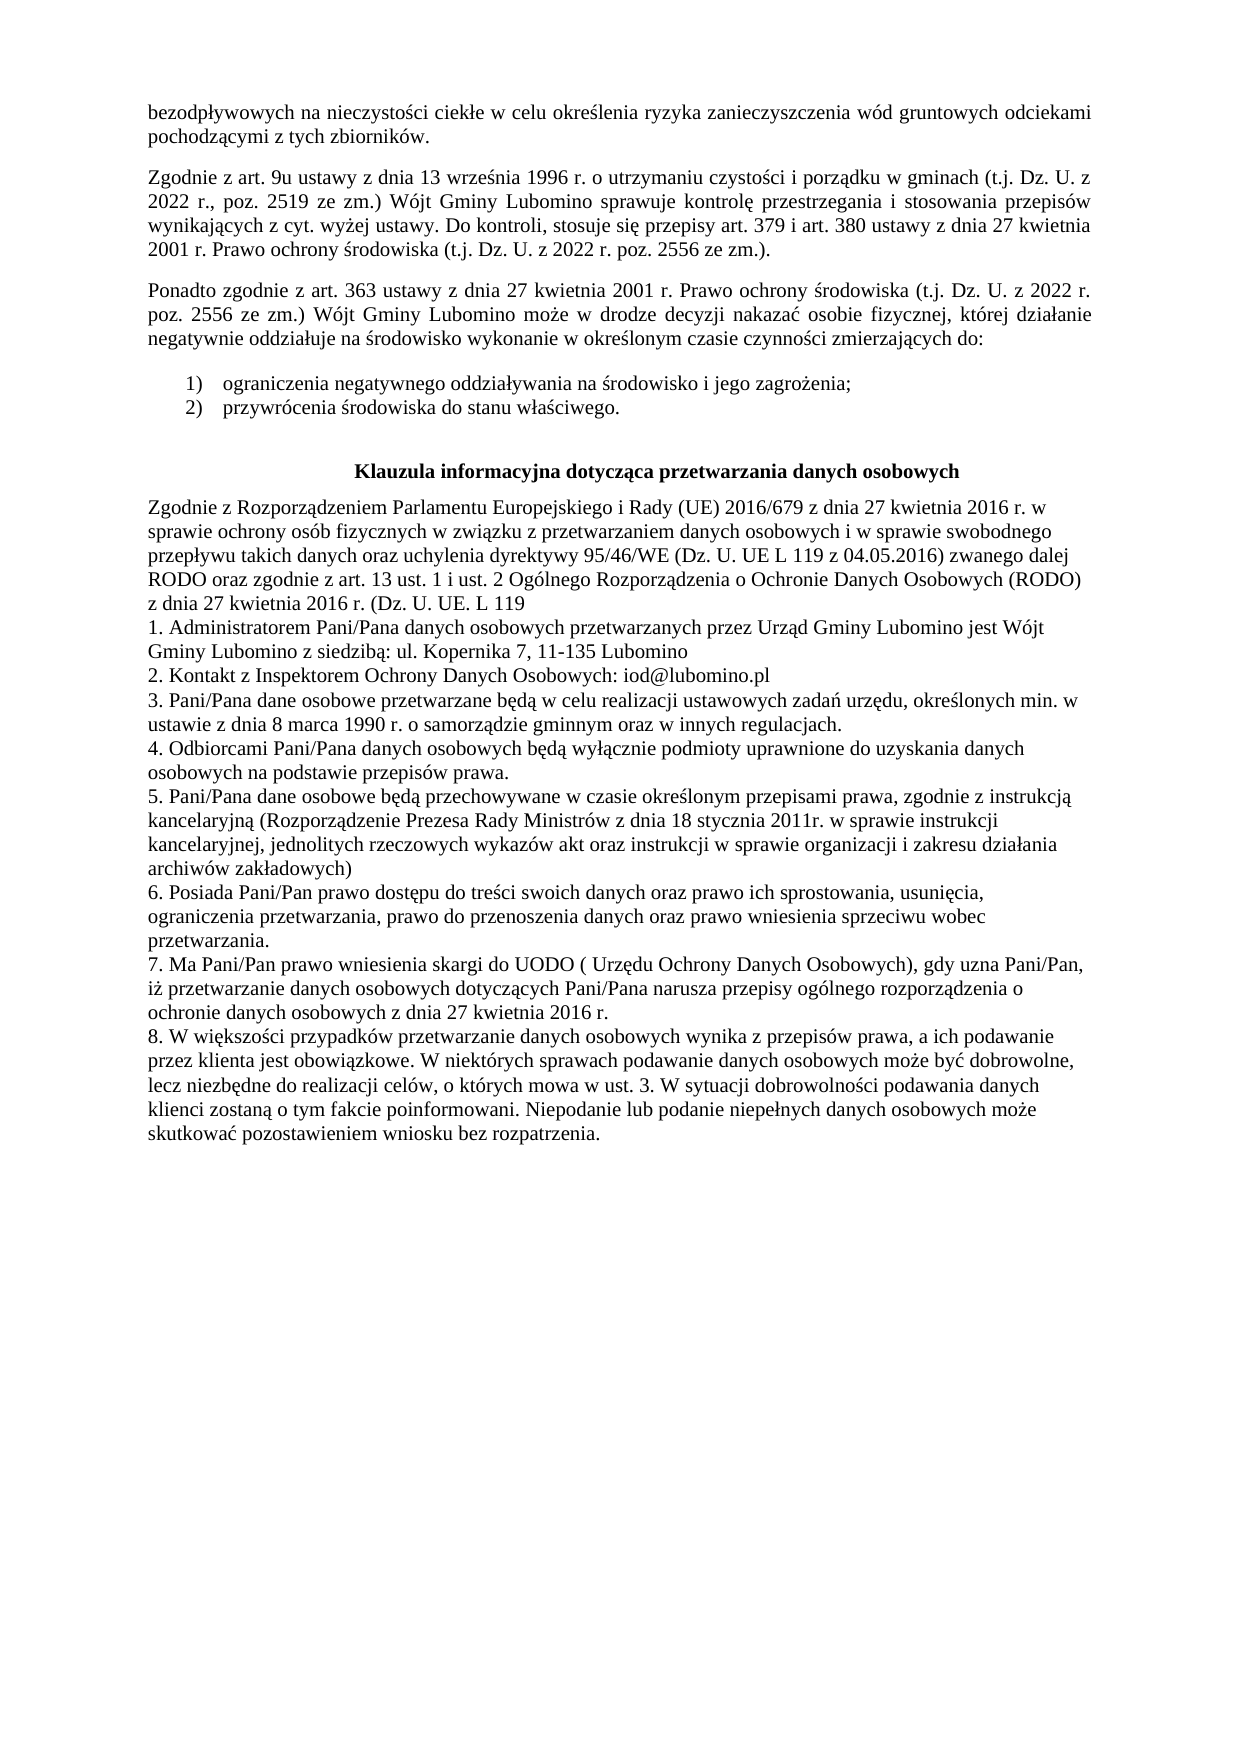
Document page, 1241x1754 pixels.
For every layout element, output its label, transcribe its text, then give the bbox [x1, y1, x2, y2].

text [148, 100, 1093, 148]
text Klauzula informacyjna dotycząca przetwarzania danych osobowych [215, 459, 1093, 483]
list przywrócenia środowiska do stanu właściwego. [185, 395, 1093, 419]
text 7. Ma Pani/Pan prawo wniesienia skargi do UODO ( Urzędu Ochrony Danych Osobowych), gdy uzna Pani/Pan, iż przetwarzanie danych osobowych dotyczących Pani/Pana narusza przepisy ogólnego rozporządzenia o ochronie danych osobowych z dnia 27 kwietnia 2016 r. [148, 952, 1093, 1024]
list ograniczenia negatywnego oddziaływania na środowisko i jego zagrożenia; [185, 371, 1093, 395]
text 5. Pani/Pana dane osobowe będą przechowywane w czasie określonym przepisami prawa, zgodnie z instrukcją kancelaryjną (Rozporządzenie Prezesa Rady Ministrów z dnia 18 stycznia 2011r. w sprawie instrukcji kancelaryjnej, jednolitych rzeczowych wykazów akt oraz instrukcji w sprawie organizacji i zakresu działania archiwów zakładowych) [148, 784, 1093, 880]
text 3. Pani/Pana dane osobowe przetwarzane będą w celu realizacji ustawowych zadań urzędu, określonych min. w ustawie z dnia 8 marca 1990 r. o samorządzie gminnym oraz w innych regulacjach. [148, 687, 1093, 736]
text Zgodnie z art. 9u ustawy z dnia 13 września 1996 r. o utrzymaniu czystości i porządku w gminach (t.j. Dz. U. z 2022 r., poz. 2519 ze zm.) Wójt Gminy Lubomino sprawuje kontrolę przestrzegania i stosowania przepisów wynikających z cyt. wyżej ustawy. Do kontroli, stosuje się przepisy art. 379 i art. 380 ustawy z dnia 27 kwietnia 2001 r. Prawo ochrony środowiska (t.j. Dz. U. z 2022 r. poz. 2556 ze zm.). [148, 165, 1093, 261]
text Ponadto zgodnie z art. 363 ustawy z dnia 27 kwietnia 2001 r. Prawo ochrony środowiska (t.j. Dz. U. z 2022 r. poz. 2556 ze zm.) Wójt Gminy Lubomino może w drodze decyzji nakazać osobie fizycznej, której działanie negatywnie oddziałuje na środowisko wykonanie w określonym czasie czynności zmierzających do: [148, 278, 1093, 350]
text 6. Posiada Pani/Pan prawo dostępu do treści swoich danych oraz prawo ich sprostowania, usunięcia, ograniczenia przetwarzania, prawo do przenoszenia danych oraz prawo wniesienia sprzeciwu wobec przetwarzania. [148, 880, 1093, 952]
text 2. Kontakt z Inspektorem Ochrony Danych Osobowych: iod@lubomino.pl [148, 663, 1093, 687]
text 4. Odbiorcami Pani/Pana danych osobowych będą wyłącznie podmioty uprawnione do uzyskania danych osobowych na podstawie przepisów prawa. [148, 736, 1093, 784]
text Zgodnie z Rozporządzeniem Parlamentu Europejskiego i Rady (UE) 2016/679 z dnia 27 kwietnia 2016 r. w sprawie ochrony osób fizycznych w związku z przetwarzaniem danych osobowych i w sprawie swobodnego przepływu takich danych oraz uchylenia dyrektywy 95/46/WE (Dz. U. UE L 119 z 04.05.2016) zwanego dalej RODO oraz zgodnie z art. 13 ust. 1 i ust. 2 Ogólnego Rozporządzenia o Ochronie Danych Osobowych (RODO) z dnia 27 kwietnia 2016 r. (Dz. U. UE. L 119 [148, 495, 1093, 615]
text 8. W większości przypadków przetwarzanie danych osobowych wynika z przepisów prawa, a ich podawanie przez klienta jest obowiązkowe. W niektórych sprawach podawanie danych osobowych może być dobrowolne, lecz niezbędne do realizacji celów, o których mowa w ust. 3. W sytuacji dobrowolności podawania danych klienci zostaną o tym fakcie poinformowani. Niepodanie lub podanie niepełnych danych osobowych może skutkować pozostawieniem wniosku bez rozpatrzenia. [148, 1024, 1093, 1145]
text 1. Administratorem Pani/Pana danych osobowych przetwarzanych przez Urząd Gminy Lubomino jest Wójt Gminy Lubomino z siedzibą: ul. Kopernika 7, 11-135 Lubomino [148, 615, 1093, 663]
